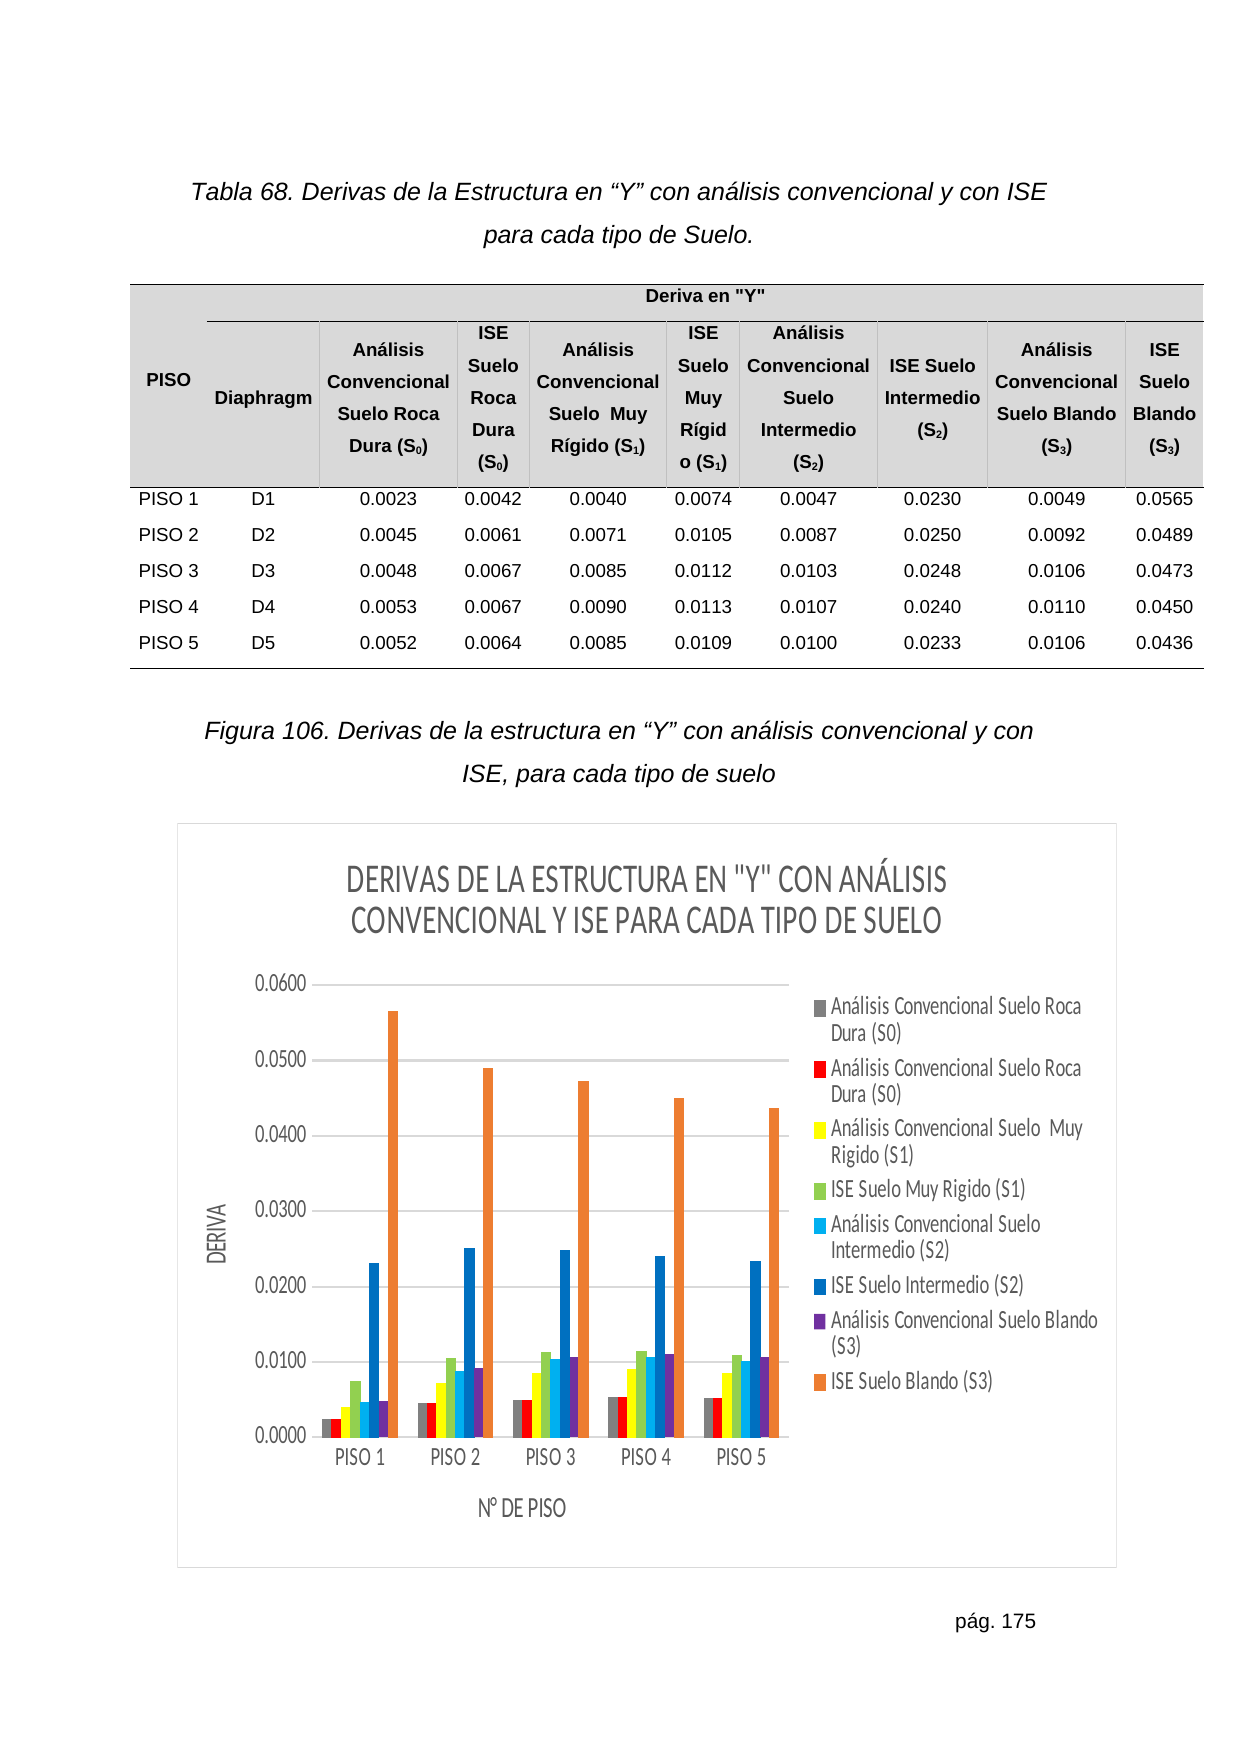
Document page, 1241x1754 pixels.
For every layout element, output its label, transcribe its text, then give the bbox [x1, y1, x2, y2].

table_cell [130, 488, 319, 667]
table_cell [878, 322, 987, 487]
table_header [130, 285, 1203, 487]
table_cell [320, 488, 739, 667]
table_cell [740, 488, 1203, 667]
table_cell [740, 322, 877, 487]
text Figura 106. Derivas de la estructura en “Y” con análisis convencional y con ISE, para cada tipo de suelo [177, 716, 1063, 788]
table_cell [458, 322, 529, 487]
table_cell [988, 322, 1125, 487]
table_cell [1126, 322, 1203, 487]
text Tabla 68. Derivas de la Estructura en “Y” con análisis convencional y con ISE para cada tipo de Suelo. [177, 177, 1063, 249]
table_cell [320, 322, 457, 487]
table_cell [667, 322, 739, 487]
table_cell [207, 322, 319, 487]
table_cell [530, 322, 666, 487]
